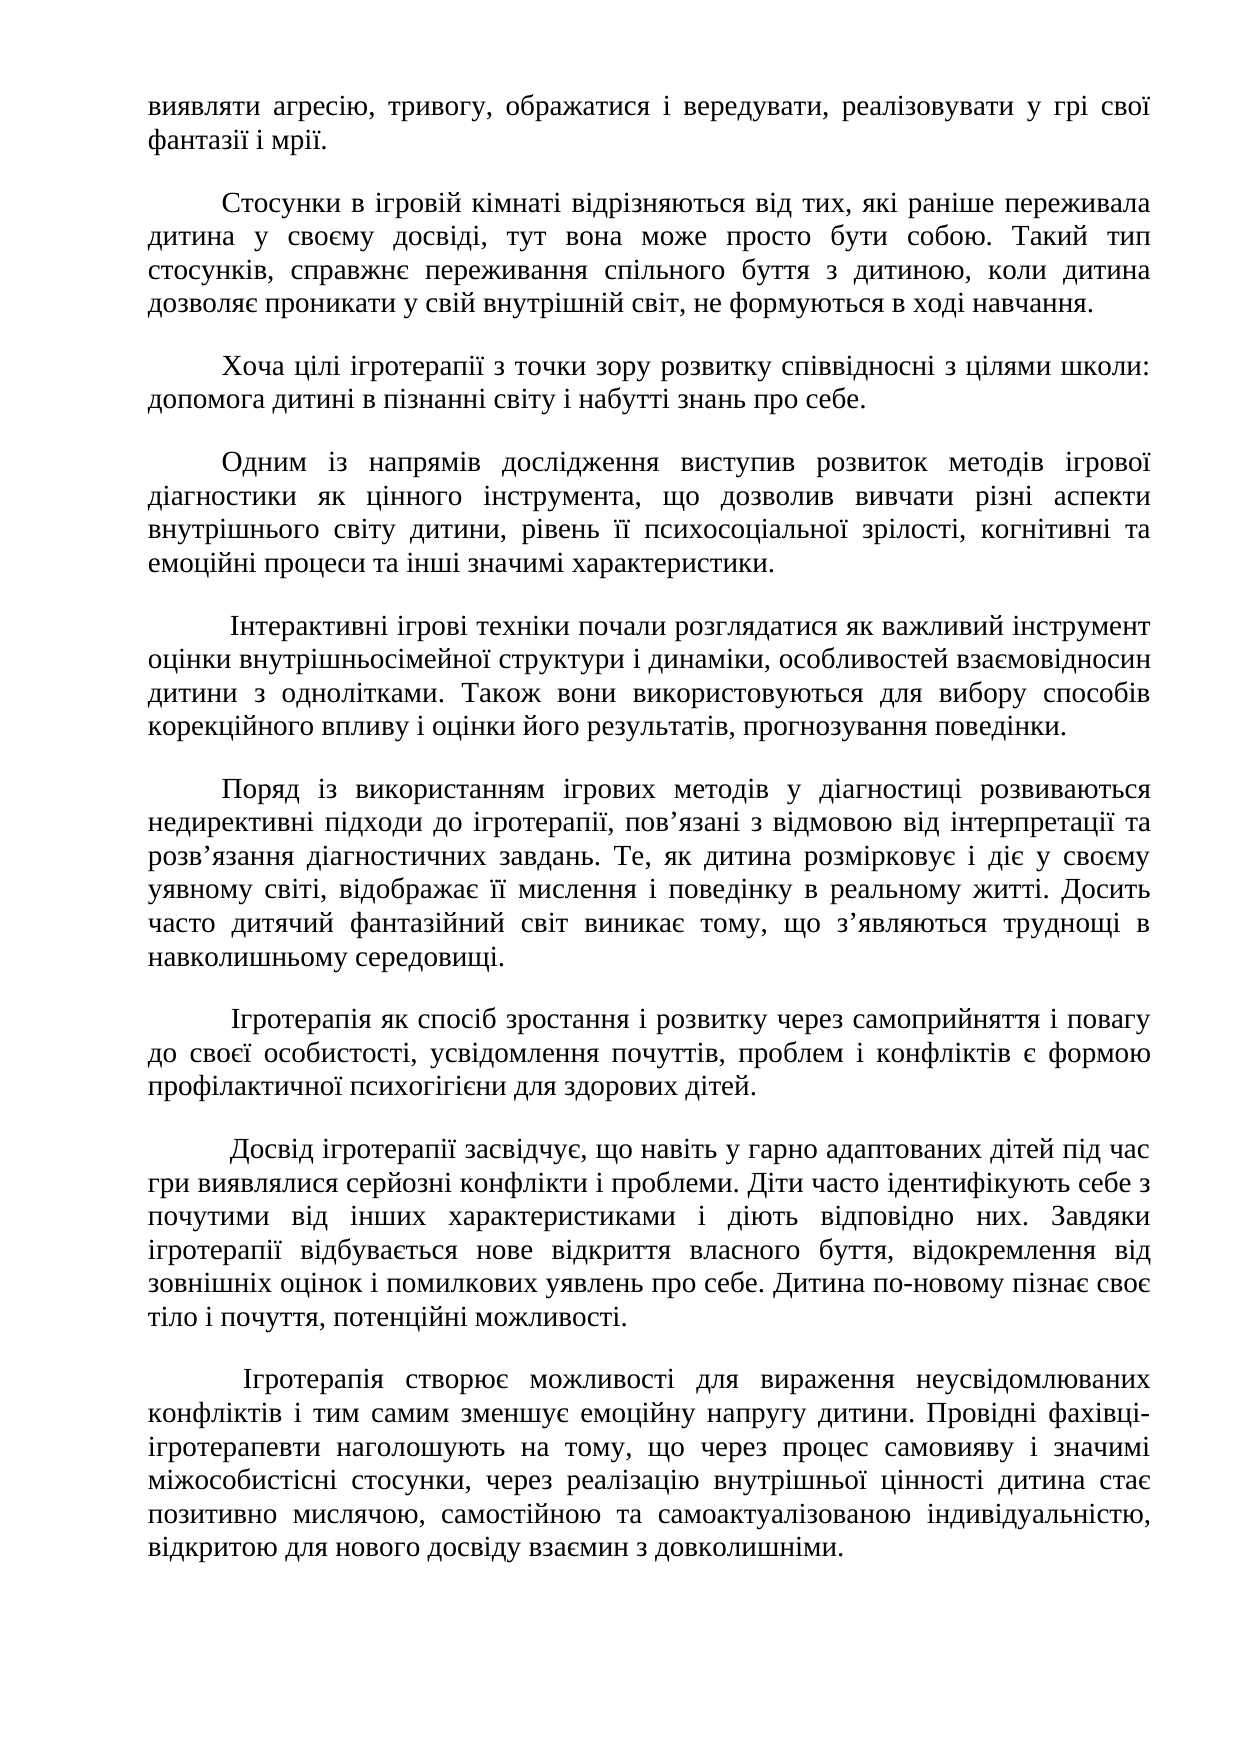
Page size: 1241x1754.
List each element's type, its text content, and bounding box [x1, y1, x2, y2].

text Ігротерапія як спосіб зростання і розвитку через самоприйняття і повагу до своєї особистості, усвідомлення почуттів, проблем і конфліктів є формою профілактичної психогігієни для здорових дітей. [148, 1001, 1152, 1102]
text Хоча цілі ігротерапії з точки зору розвитку співвідносні з цілями школи: допомога дитині в пізнанні світу і набутті знань про себе. [148, 348, 1152, 415]
text Поряд із використанням ігрових методів у діагностиці розвиваються недирективні підходи до ігротерапії, пов’язані з відмовою від інтерпретації та розв’язання діагностичних завдань. Те, як дитина розмірковує і діє у своєму уявному світі, відображає її мислення і поведінку в реальному житті. Досить часто дитячий фантазійний світ виникає тому, що з’являються труднощі в навколишньому середовищі. [148, 771, 1152, 972]
text Ігротерапія створює можливості для вираження неусвідомлюваних конфліктів і тим самим зменшує емоційну напругу дитини. Провідні фахівці-ігротерапевти наголошують на тому, що через процес самовияву і значимі міжособистісні стосунки, через реалізацію внутрішньої цінності дитина стає позитивно мислячою, самостійною та самоактуалізованою індивідуальністю, відкритою для нового досвіду взаємин з довколишніми. [148, 1362, 1152, 1563]
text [148, 88, 1152, 156]
text Одним із напрямів дослідження виступив розвиток методів ігрової діагностики як цінного інструмента, що дозволив вивчати різні аспекти внутрішнього світу дитини, рівень її психосоціальної зрілості, когнітивні та емоційні процеси та інші значимі характеристики. [148, 444, 1152, 578]
text Інтерактивні ігрові техніки почали розглядатися як важливий інструмент оцінки внутрішньосімейної структури і динаміки, особливостей взаємовідносин дитини з однолітками. Також вони використовуються для вибору способів корекційного впливу і оцінки його результатів, прогнозування поведінки. [148, 608, 1152, 742]
text Стосунки в ігровій кімнаті відрізняються від тих, які раніше переживала дитина у своєму досвіді, тут вона може просто бути собою. Такий тип стосунків, справжнє переживання спільного буття з дитиною, коли дитина дозволяє проникати у свій внутрішній світ, не формуються в ході навчання. [148, 185, 1152, 319]
text Досвід ігротерапії засвідчує, що навіть у гарно адаптованих дітей під час гри виявлялися серйозні конфлікти і проблеми. Діти часто ідентифікують себе з почутими від інших характеристиками і діють відповідно них. Завдяки ігротерапії відбувається нове відкриття власного буття, відокремлення від зовнішніх оцінок і помилкових уявлень про себе. Дитина по-новому пізнає своє тіло і почуття, потенційні можливості. [148, 1131, 1152, 1332]
